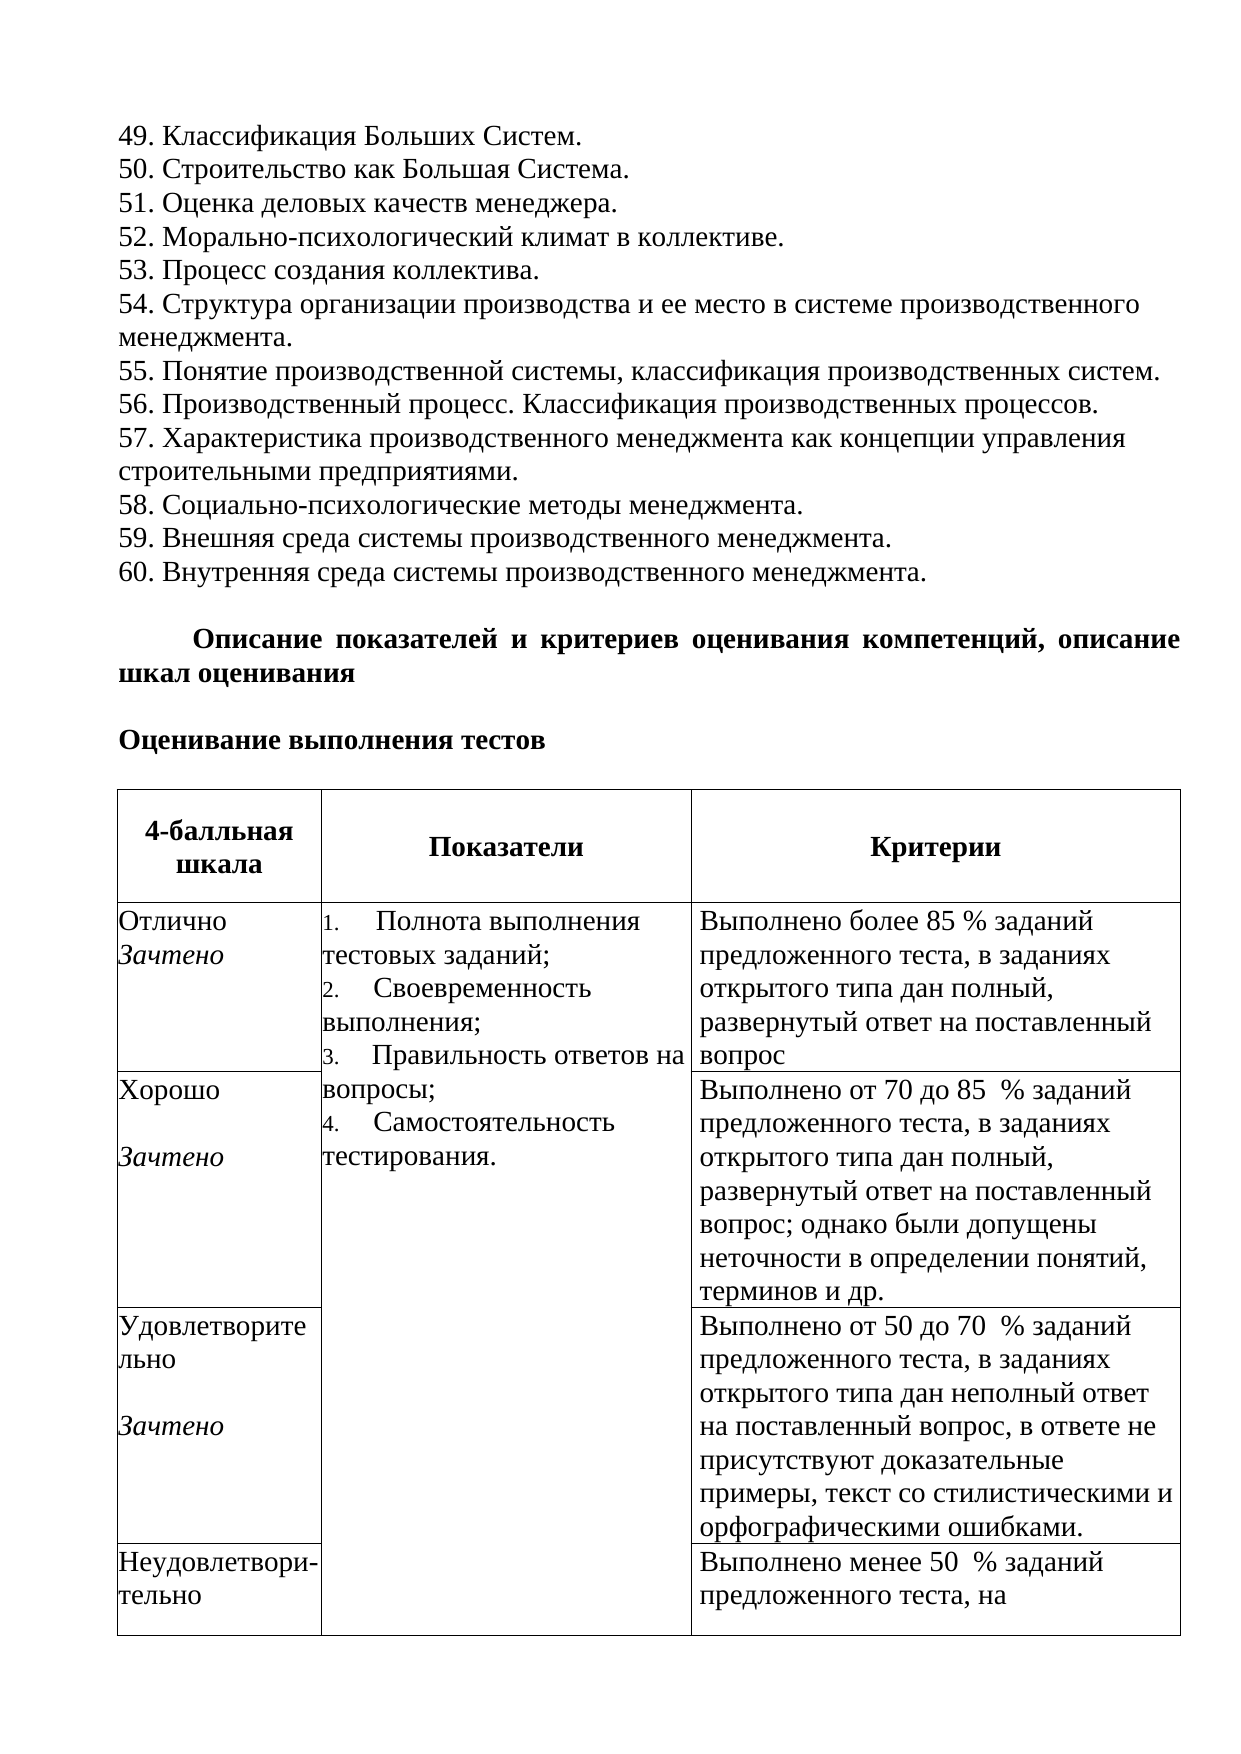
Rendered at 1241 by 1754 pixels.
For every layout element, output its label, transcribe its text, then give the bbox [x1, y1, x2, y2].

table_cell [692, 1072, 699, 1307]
text 54. Структура организации производства и ее место в системе производственного менеджмента. [118, 286, 1181, 353]
text Оценивание выполнения тестов [118, 722, 1181, 755]
table_cell Удовлетворительно Зачтено [118, 1308, 321, 1543]
text 56. Производственный процесс. Классификация производственных процессов. [118, 386, 1181, 420]
text 60. Внутренняя среда системы производственного менеджмента. [118, 554, 1181, 588]
text 53. Процесс создания коллектива. [118, 252, 1181, 286]
table_cell Выполнено от 50 до 70 % заданий предложенного теста, в заданиях открытого типа дан неполный ответ на поставленный вопрос, в ответе не присутствуют доказательные примеры, текст со стилистическими и орфографическими ошибками. [692, 1308, 1180, 1543]
text 52. Морально-психологический климат в коллективе. [118, 219, 1181, 252]
table_cell Выполнено от 70 до 85 % заданий предложенного теста, в заданиях открытого типа дан полный, развернутый ответ на поставленный вопрос; однако были допущены неточности в определении понятий, терминов и др. [884, 1072, 1180, 1307]
text Описание показателей и критериев оценивания компетенций, описание шкал оценивания [118, 621, 1181, 688]
table_header Показатели [322, 790, 691, 902]
text 51. Оценка деловых качеств менеджера. [118, 185, 1181, 219]
text 57. Характеристика производственного менеджмента как концепции управления строительными предприятиями. [118, 420, 1181, 487]
text 55. Понятие производственной системы, классификация производственных систем. [118, 353, 1181, 386]
table_cell Полнота выполнения тестовых заданий; Своевременность выполнения; Правильность ответов на вопросы; Самостоятельность тестирования. [322, 903, 691, 1635]
text 50. Строительство как Большая Система. [118, 152, 1181, 185]
table_cell Отлично Зачтено [118, 903, 321, 1071]
table_header 4-балльная шкала [118, 790, 321, 902]
table_header Критерии [692, 790, 1180, 902]
table_cell Хорошо Зачтено [118, 1072, 321, 1307]
text 59. Внешняя среда системы производственного менеджмента. [118, 521, 1181, 554]
text 58. Социально-психологические методы менеджмента. [118, 487, 1181, 521]
text 49. Классификация Больших Систем. [118, 118, 1181, 152]
table_cell Выполнено более 85 % заданий предложенного теста, в заданиях открытого типа дан полный, развернутый ответ на поставленный вопрос [692, 903, 1180, 1071]
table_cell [118, 1544, 321, 1635]
